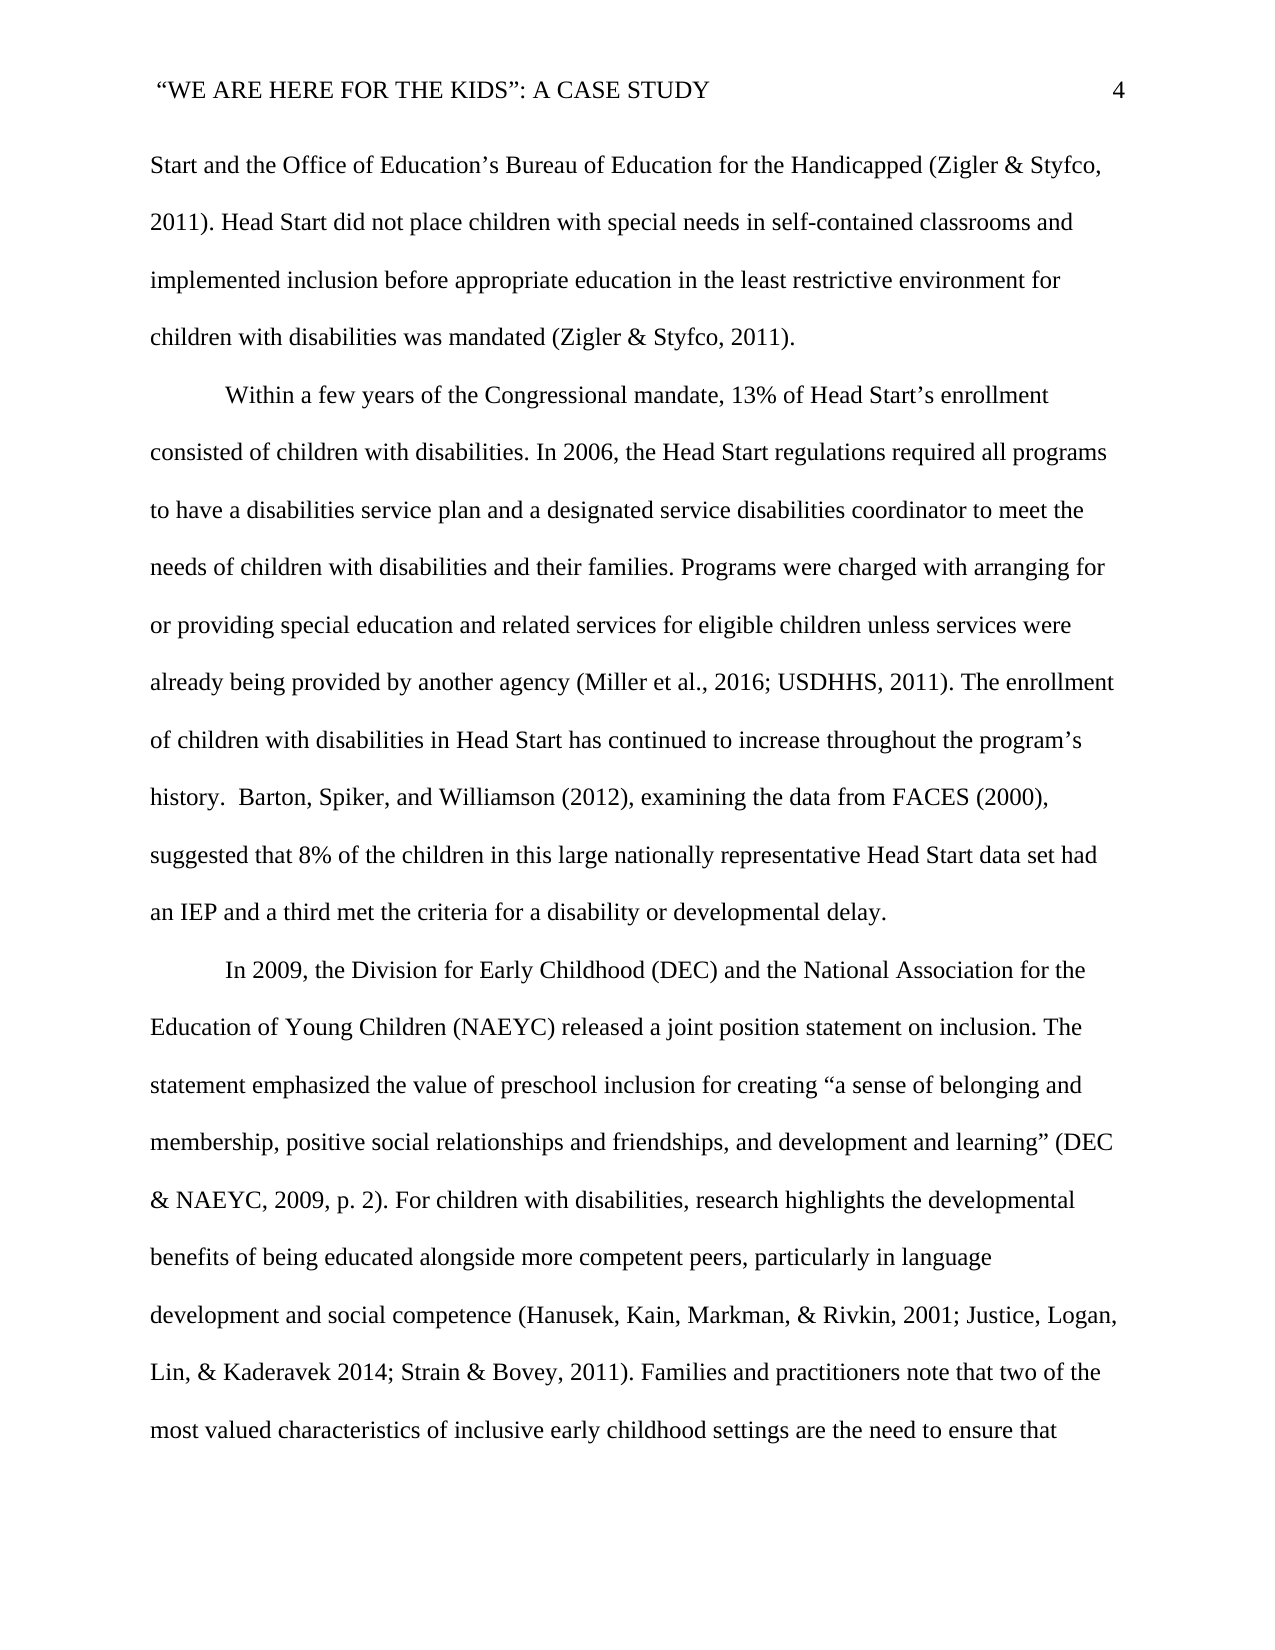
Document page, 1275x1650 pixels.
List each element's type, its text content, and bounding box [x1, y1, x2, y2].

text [150, 955, 1125, 1444]
text Within a few years of the Congressional mandate, 13% of Head Start’s enrollment consisted of children with disabilities. In 2006, the Head Start regulations required all programs to have a disabilities service plan and a designated service disabilities coordinator to meet the needs of children with disabilities and their families. Programs were charged with arranging for or providing special education and related services for eligible children unless services were already being provided by another agency (Miller et al., 2016; USDHHS, 2011). The enrollment of children with disabilities in Head Start has continued to increase throughout the program’s history. Barton, Spiker, and Williamson (2012), examining the data from FACES (2000), suggested that 8% of the children in this large nationally representative Head Start data set had an IEP and a third met the criteria for a disability or developmental delay. [150, 380, 1125, 926]
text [150, 150, 1125, 351]
